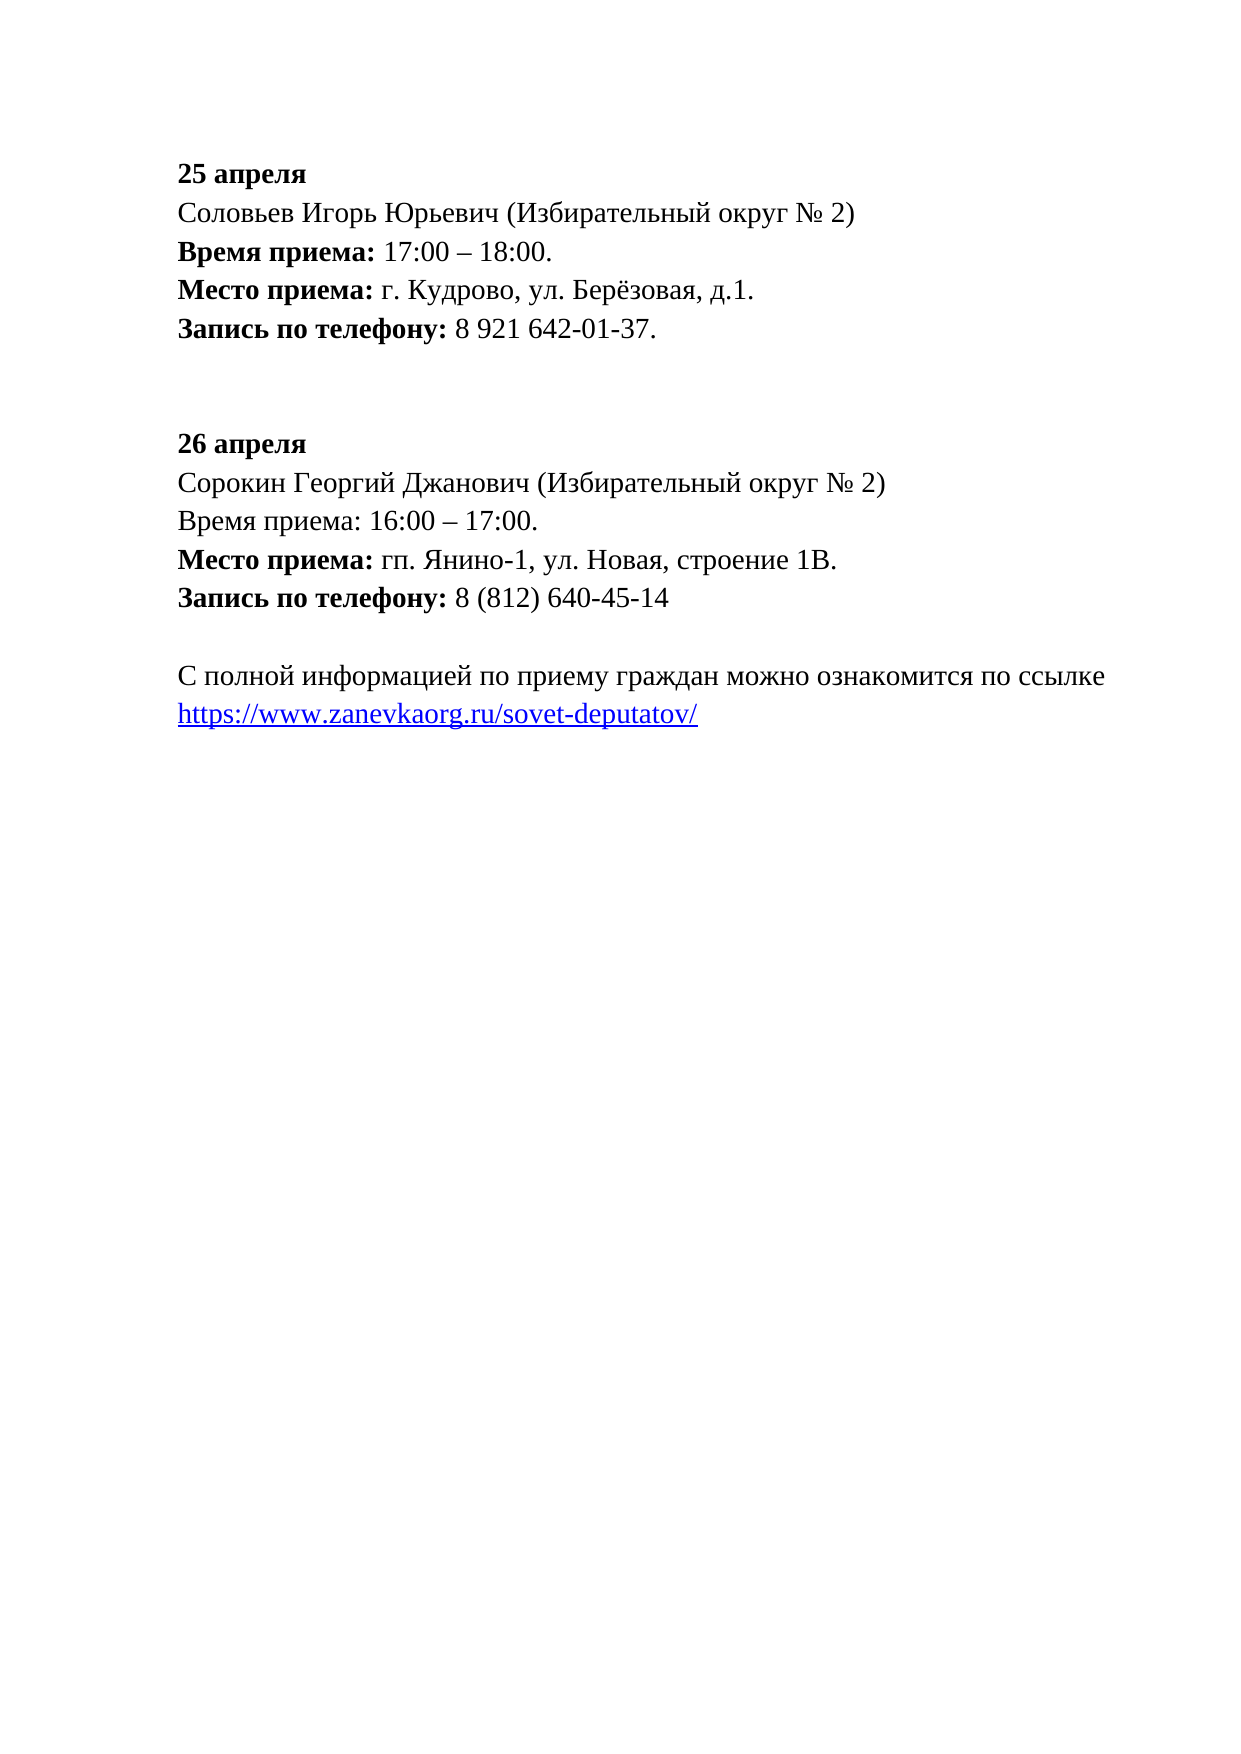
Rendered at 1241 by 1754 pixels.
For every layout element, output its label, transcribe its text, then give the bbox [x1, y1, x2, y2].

text Сорокин Георгий Джанович (Избирательный округ № 2) [177, 465, 1152, 498]
text 26 апреля [177, 426, 1152, 460]
text 25 апреля [177, 157, 1152, 190]
text Время приема: 17:00 – 18:00. Место приема: г. Кудрово, ул. Берёзовая, д.1. Запись по телефону: 8 921 642-01-37. [177, 234, 1152, 344]
text Время приема: 16:00 – 17:00. Место приема: гп. Янино-1, ул. Новая, строение 1В. Запись по телефону: 8 (812) 640-45-14 [177, 503, 1152, 614]
text С полной информацией по приему граждан можно ознакомится по ссылке https://www.zanevkaorg.ru/sovet-deputatov/ [177, 658, 1152, 730]
text Соловьев Игорь Юрьевич (Избирательный округ № 2) [177, 195, 1152, 229]
